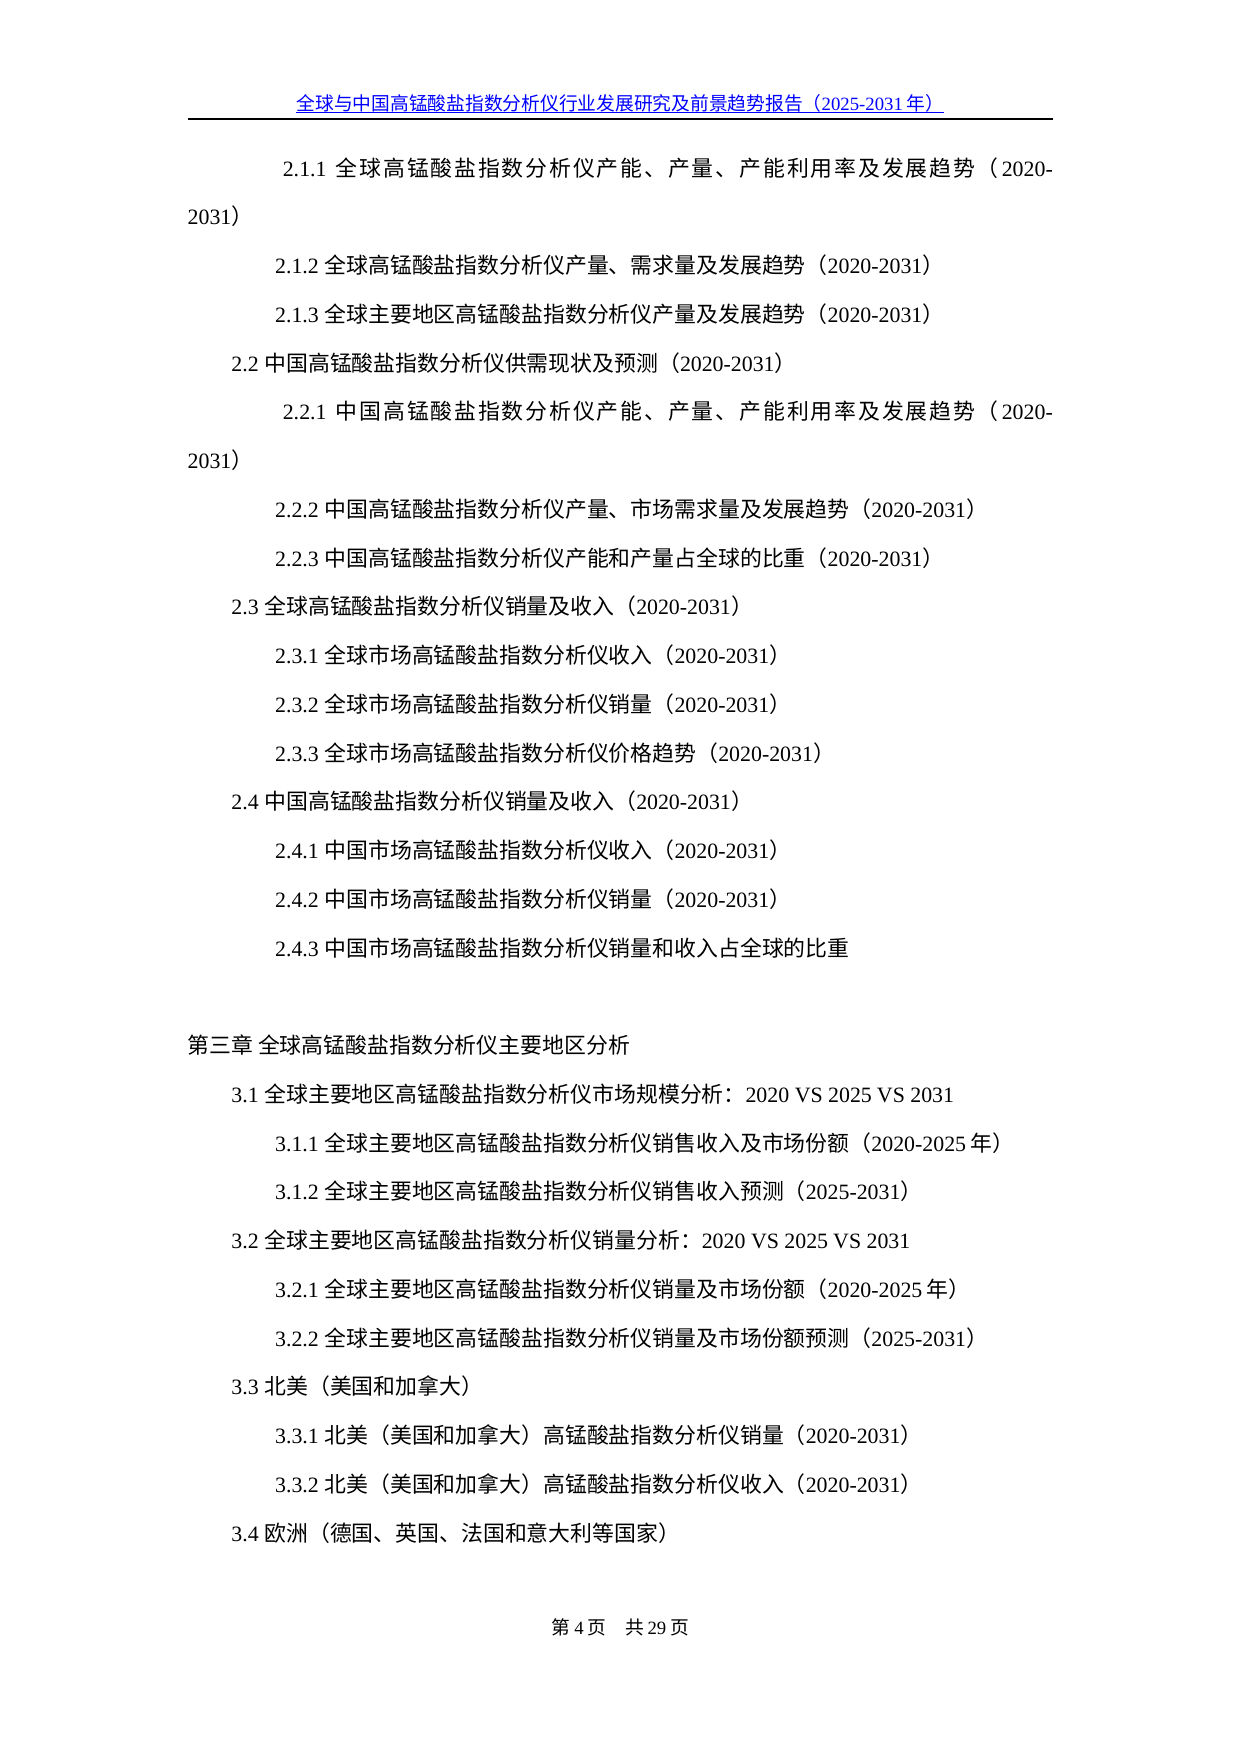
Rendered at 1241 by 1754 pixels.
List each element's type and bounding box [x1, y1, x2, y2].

text [187, 150, 1053, 1548]
